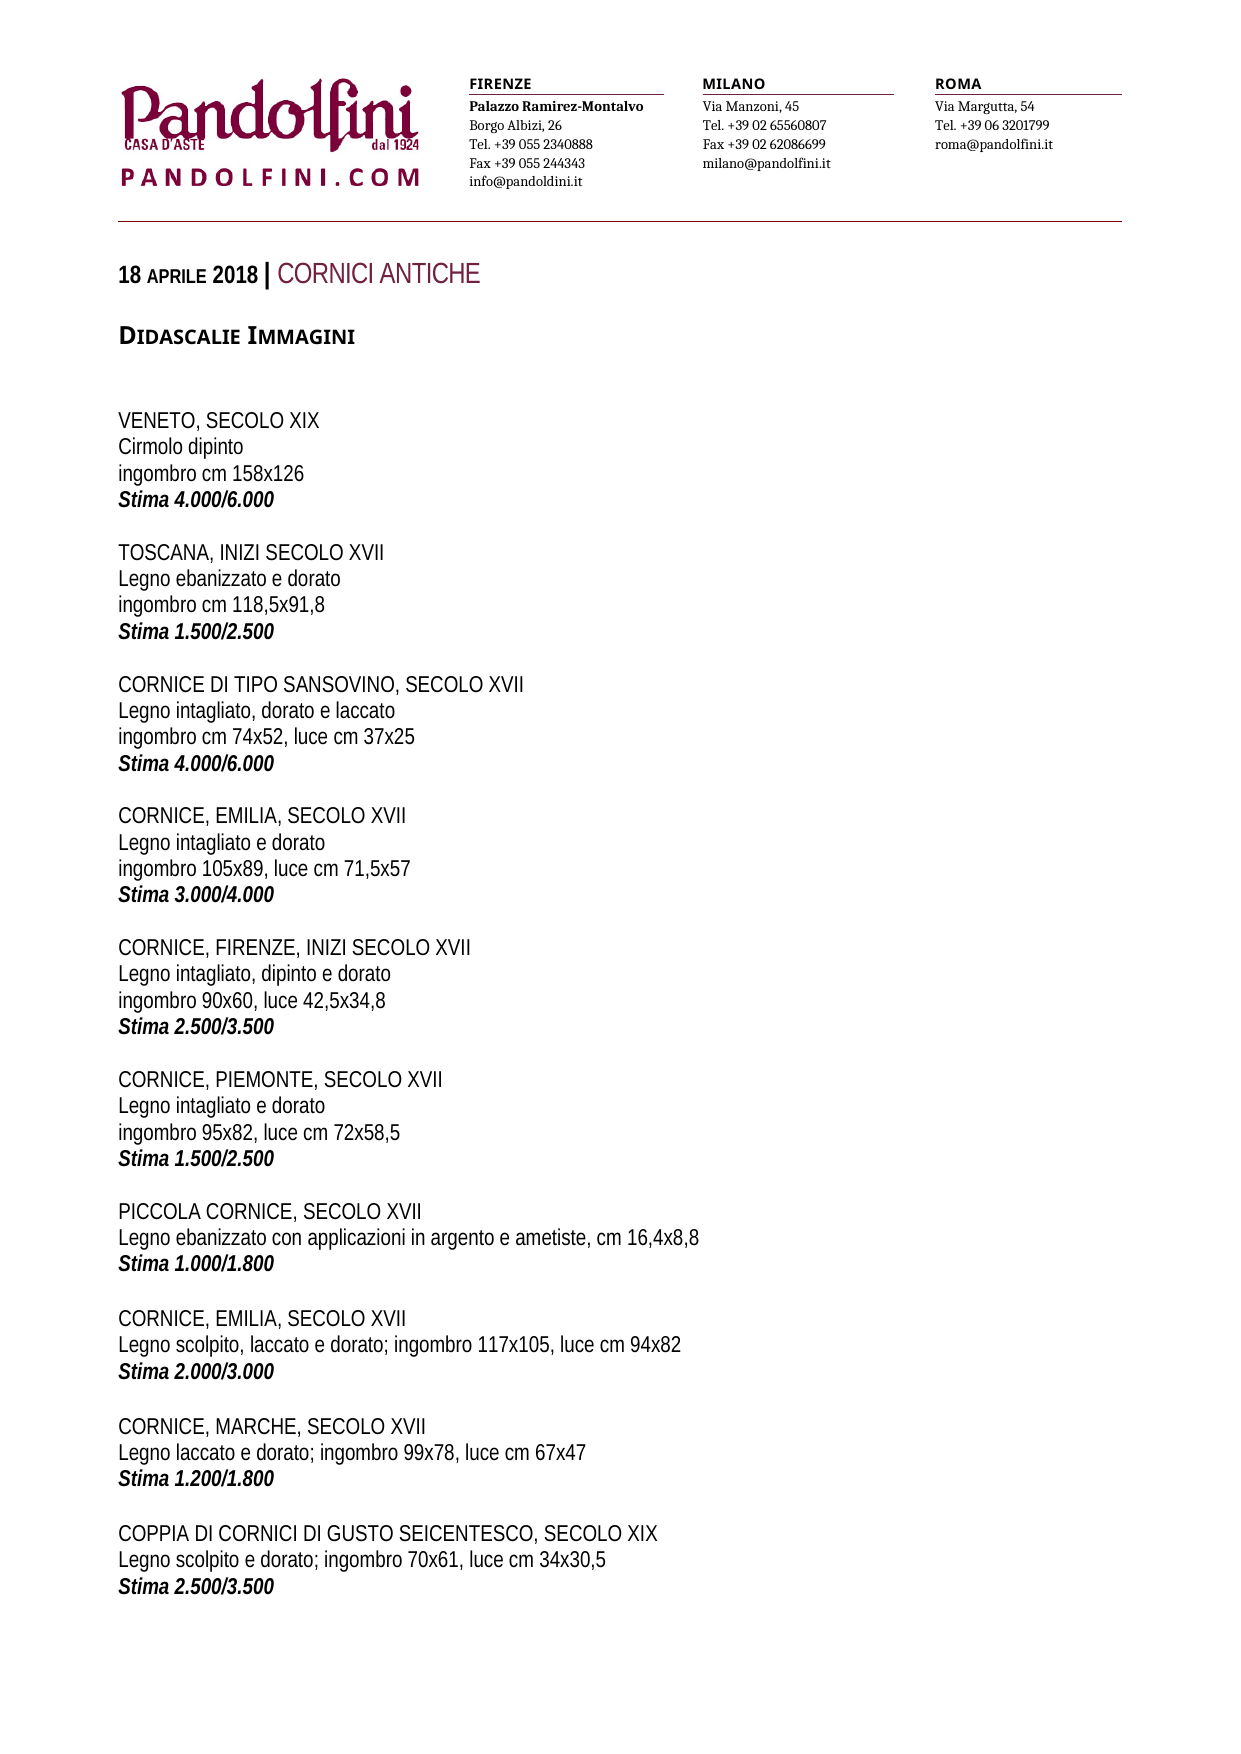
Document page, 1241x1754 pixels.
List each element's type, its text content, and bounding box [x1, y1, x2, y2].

text Legno intagliato, dipinto e dorato [118, 960, 1122, 987]
text ingombro 105x89, luce cm 71,5x57 [118, 855, 1122, 881]
text Stima 4.000/6.000 [118, 749, 1122, 776]
text CORNICE, FIRENZE, INIZI SECOLO XVII [118, 934, 1122, 960]
text Stima 4.000/6.000 [118, 486, 1122, 512]
text Stima 2.500/3.500 [118, 1013, 1122, 1039]
text PICCOLA CORNICE, SECOLO XVII Legno ebanizzato con applicazioni in argento e ametiste, cm 16,4x8,8 Stima 1.000/1.800 CORNICE, EMILIA, SECOLO XVII Legno scolpito, laccato e dorato; ingombro 117x105, luce cm 94x82 Stima 2.000/3.000 CORNICE, MARCHE, SECOLO XVII Legno laccato e dorato; ingombro 99x78, luce cm 67x47 Stima 1.200/1.800 COPPIA DI CORNICI DI GUSTO SEICENTESCO, SECOLO XIX Legno scolpito e dorato; ingombro 70x61, luce cm 34x30,5 Stima 2.500/3.500 [118, 1198, 1122, 1599]
picture [121, 78, 419, 186]
text Legno intagliato e dorato [118, 829, 1122, 855]
text ingombro 90x60, luce 42,5x34,8 [118, 987, 1122, 1013]
text Stima 1.500/2.500 [118, 618, 1122, 644]
text Stima 1.500/2.500 [118, 1145, 1122, 1171]
text ingombro 95x82, luce cm 72x58,5 [118, 1118, 1122, 1145]
text CORNICE DI TIPO SANSOVINO, SECOLO XVII [118, 671, 1122, 697]
text ingombro cm 118,5x91,8 [118, 591, 1122, 618]
text ingombro cm 158x126 [118, 460, 1122, 486]
text CORNICE, EMILIA, SECOLO XVII [118, 802, 1122, 829]
text 18 aprile 2018 | cornici antiche [118, 256, 1122, 289]
text VENETO, SECOLO XIX Cirmolo dipinto [118, 407, 1122, 460]
text TOSCANA, INIZI SECOLO XVII [118, 539, 1122, 565]
text Stima 3.000/4.000 [118, 881, 1122, 908]
text Legno intagliato, dorato e laccato [118, 697, 1122, 723]
text Legno intagliato e dorato [118, 1092, 1122, 1118]
text CORNICE, PIEMONTE, SECOLO XVII [118, 1066, 1122, 1092]
text Legno ebanizzato e dorato [118, 565, 1122, 591]
text Didascalie Immagini [118, 318, 1122, 352]
text ingombro cm 74x52, luce cm 37x25 [118, 723, 1122, 749]
